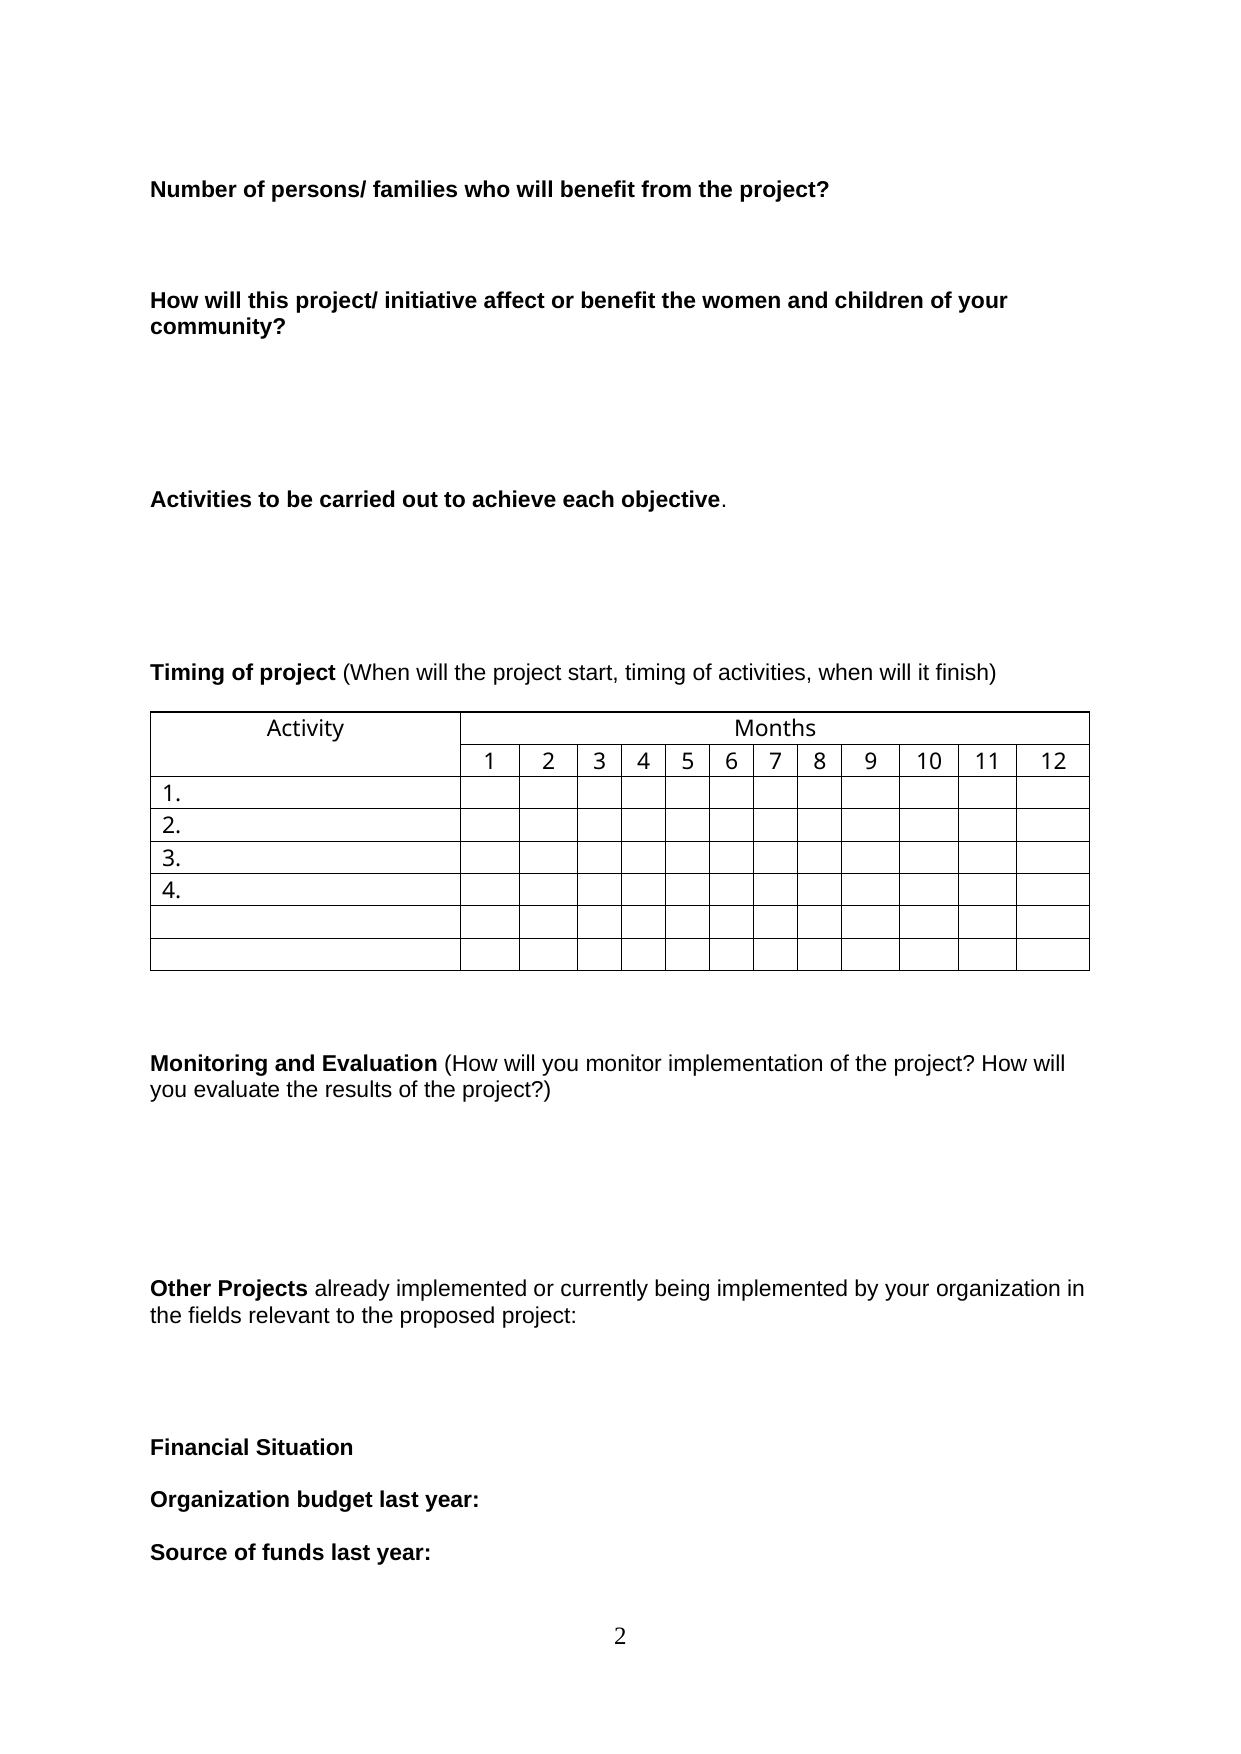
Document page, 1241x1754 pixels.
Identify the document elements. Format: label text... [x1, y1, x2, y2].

table_cell [754, 906, 797, 937]
subtitle Financial Situation [150, 1433, 1090, 1460]
table_cell [842, 842, 899, 873]
table_cell [754, 842, 797, 873]
table_cell [754, 777, 797, 808]
table_cell [151, 939, 460, 970]
table_cell [622, 939, 665, 970]
table_cell [578, 777, 621, 808]
text Organization budget last year: [150, 1486, 1090, 1512]
table_cell [578, 809, 621, 841]
table_cell 10 [900, 745, 958, 776]
table_cell 6 [710, 745, 753, 776]
table_cell [461, 874, 519, 905]
table_cell 11 [959, 745, 1016, 776]
table_cell 3 [578, 745, 621, 776]
text Number of persons/ families who will benefit from the project? [150, 176, 1090, 203]
text Timing of project (When will the project start, timing of activities, when will it finish) [150, 659, 1090, 685]
table_cell 4 [622, 745, 665, 776]
table_cell 9 [842, 745, 899, 776]
table_cell [461, 777, 519, 808]
table_cell [666, 939, 709, 970]
table_cell [900, 906, 958, 937]
table_cell [520, 874, 577, 905]
table_cell [520, 777, 577, 808]
table_cell [710, 842, 753, 873]
table_cell [900, 777, 958, 808]
table_cell [959, 809, 1016, 841]
table_cell [622, 874, 665, 905]
table_cell [578, 939, 621, 970]
table_cell [710, 809, 753, 841]
table_header Activity [151, 713, 460, 776]
text Source of funds last year: [150, 1539, 1090, 1565]
text How will this project/ initiative affect or benefit the women and children of your community? [150, 287, 1090, 339]
table_cell 2. [151, 809, 460, 841]
table_cell [520, 842, 577, 873]
table_cell [622, 777, 665, 808]
table_cell [900, 939, 958, 970]
table_cell 8 [798, 745, 841, 776]
table_cell [461, 906, 519, 937]
table_cell [798, 777, 841, 808]
table_cell [754, 809, 797, 841]
text Activities to be carried out to achieve each objective. [150, 486, 1090, 512]
table_cell [622, 809, 665, 841]
table_cell 1 [461, 745, 519, 776]
table_cell [622, 842, 665, 873]
table_cell [842, 906, 899, 937]
table_cell [666, 842, 709, 873]
table_cell 7 [754, 745, 797, 776]
table_cell [842, 874, 899, 905]
table_cell 12 [1017, 745, 1089, 776]
table_cell [1017, 906, 1089, 937]
table_cell [798, 809, 841, 841]
table_cell [710, 777, 753, 808]
table_cell [666, 809, 709, 841]
table_cell [1017, 939, 1089, 970]
table_cell [959, 906, 1016, 937]
table_cell [900, 809, 958, 841]
table_cell [1017, 777, 1089, 808]
table_header Months [461, 713, 1089, 744]
table_cell [959, 939, 1016, 970]
table_cell 5 [666, 745, 709, 776]
table_cell [666, 906, 709, 937]
table_cell [461, 939, 519, 970]
table_cell [798, 874, 841, 905]
table_cell 3. [151, 842, 460, 873]
table_cell [842, 777, 899, 808]
text Other Projects already implemented or currently being implemented by your organization in the fields relevant to the proposed project: [150, 1275, 1090, 1328]
table_cell [1017, 809, 1089, 841]
table_cell [666, 777, 709, 808]
table_cell [798, 906, 841, 937]
table_cell [578, 874, 621, 905]
table_cell 2 [520, 745, 577, 776]
table_cell [842, 809, 899, 841]
table_cell [520, 939, 577, 970]
table_cell [754, 874, 797, 905]
table_cell [959, 842, 1016, 873]
table_cell [622, 906, 665, 937]
table_cell [798, 842, 841, 873]
table_cell [1017, 842, 1089, 873]
table_cell [1017, 874, 1089, 905]
table_cell 1. [151, 777, 460, 808]
table_cell [151, 906, 460, 937]
table_cell [900, 842, 958, 873]
table_cell [900, 874, 958, 905]
table_cell [710, 939, 753, 970]
table_cell [710, 874, 753, 905]
table_cell [959, 777, 1016, 808]
table_cell 4. [151, 874, 460, 905]
text Monitoring and Evaluation (How will you monitor implementation of the project? How will you evaluate the results of the project?) [150, 1050, 1090, 1102]
table_cell [959, 874, 1016, 905]
table_cell [666, 874, 709, 905]
table_cell [520, 906, 577, 937]
table_cell [842, 939, 899, 970]
table_cell [798, 939, 841, 970]
table_cell [754, 939, 797, 970]
table_cell [578, 842, 621, 873]
table_cell [710, 906, 753, 937]
table_cell [461, 809, 519, 841]
table_cell [520, 809, 577, 841]
table_cell [578, 906, 621, 937]
table_cell [461, 842, 519, 873]
